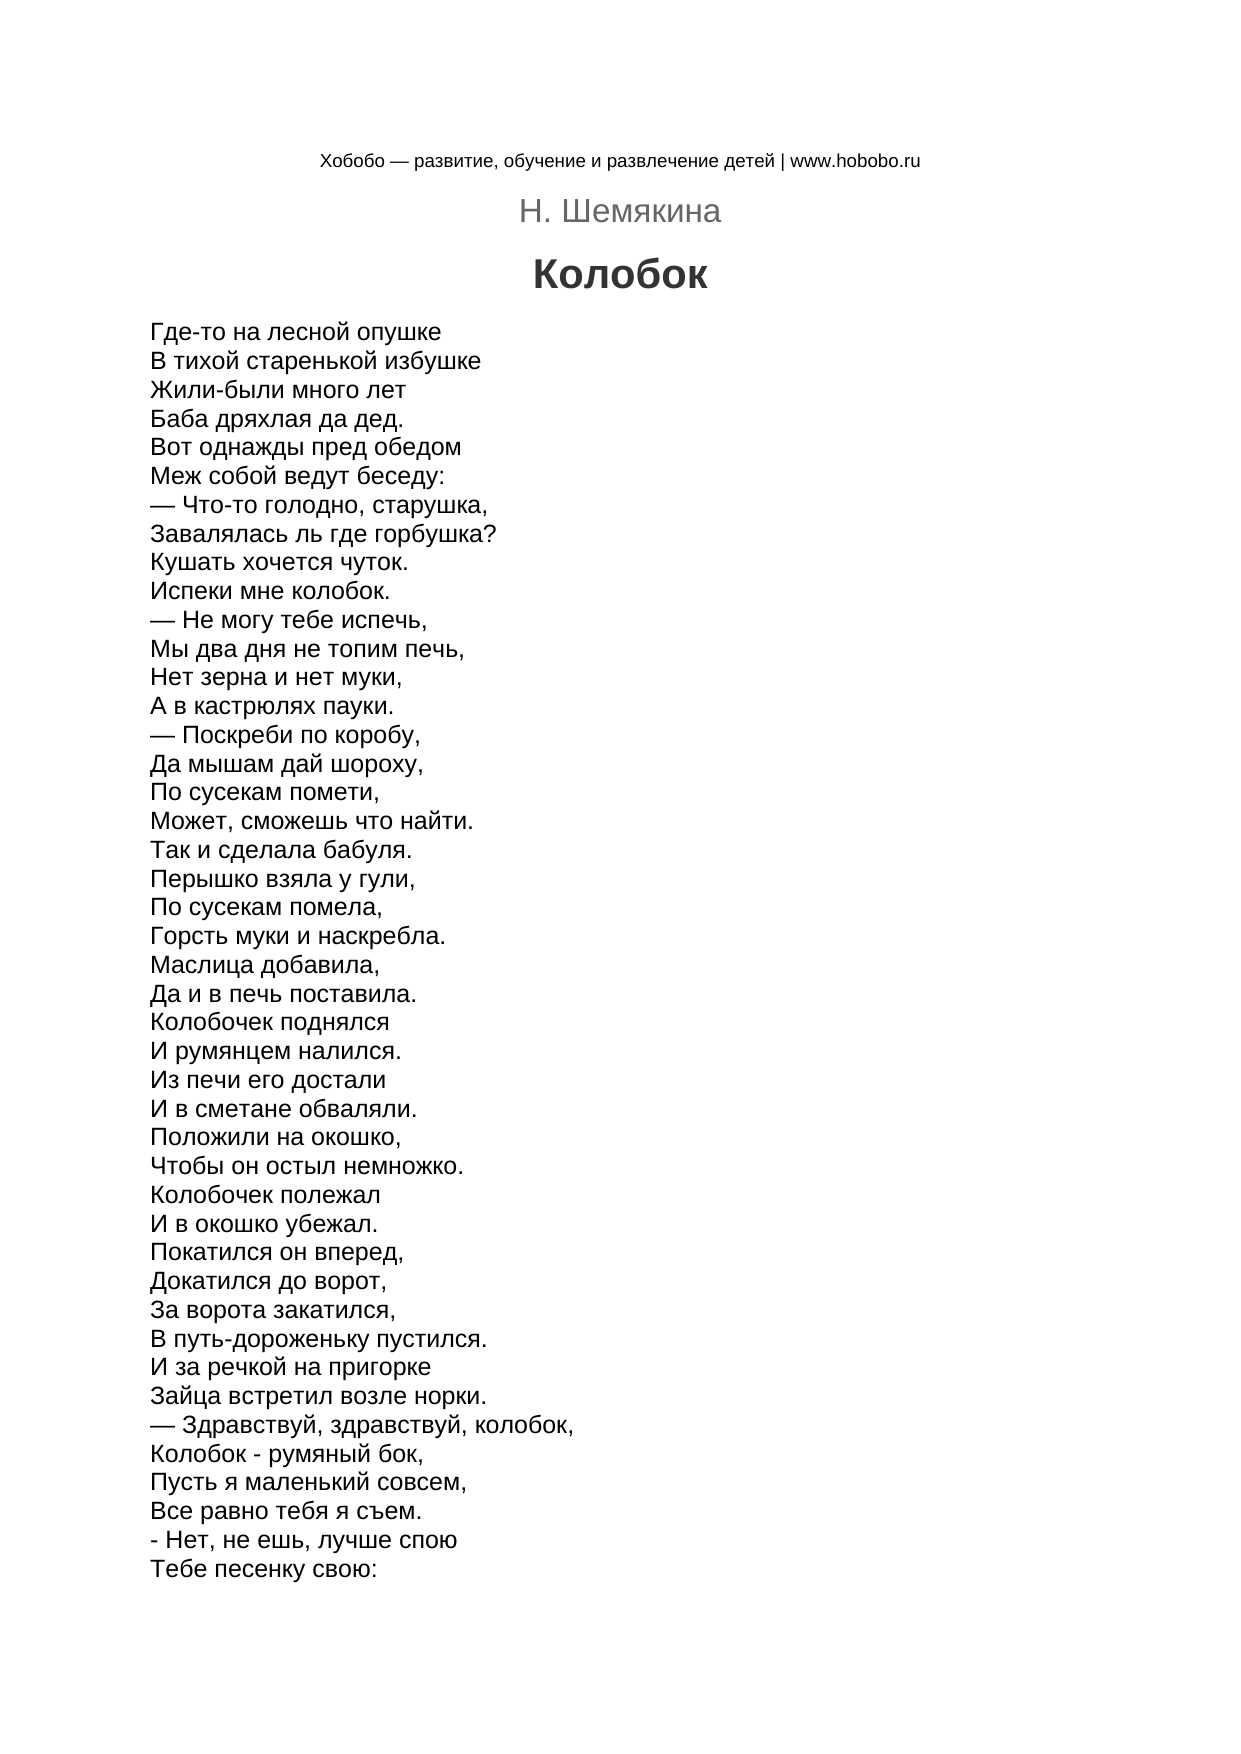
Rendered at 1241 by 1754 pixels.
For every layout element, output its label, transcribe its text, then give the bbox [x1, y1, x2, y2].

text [150, 317, 1090, 1582]
text Хобобо — развитие, обучение и развлечение детей | www.hobobo.ru [150, 150, 1090, 172]
subtitle Н. Шемякина [150, 191, 1090, 230]
subtitle Колобок [150, 249, 1090, 297]
